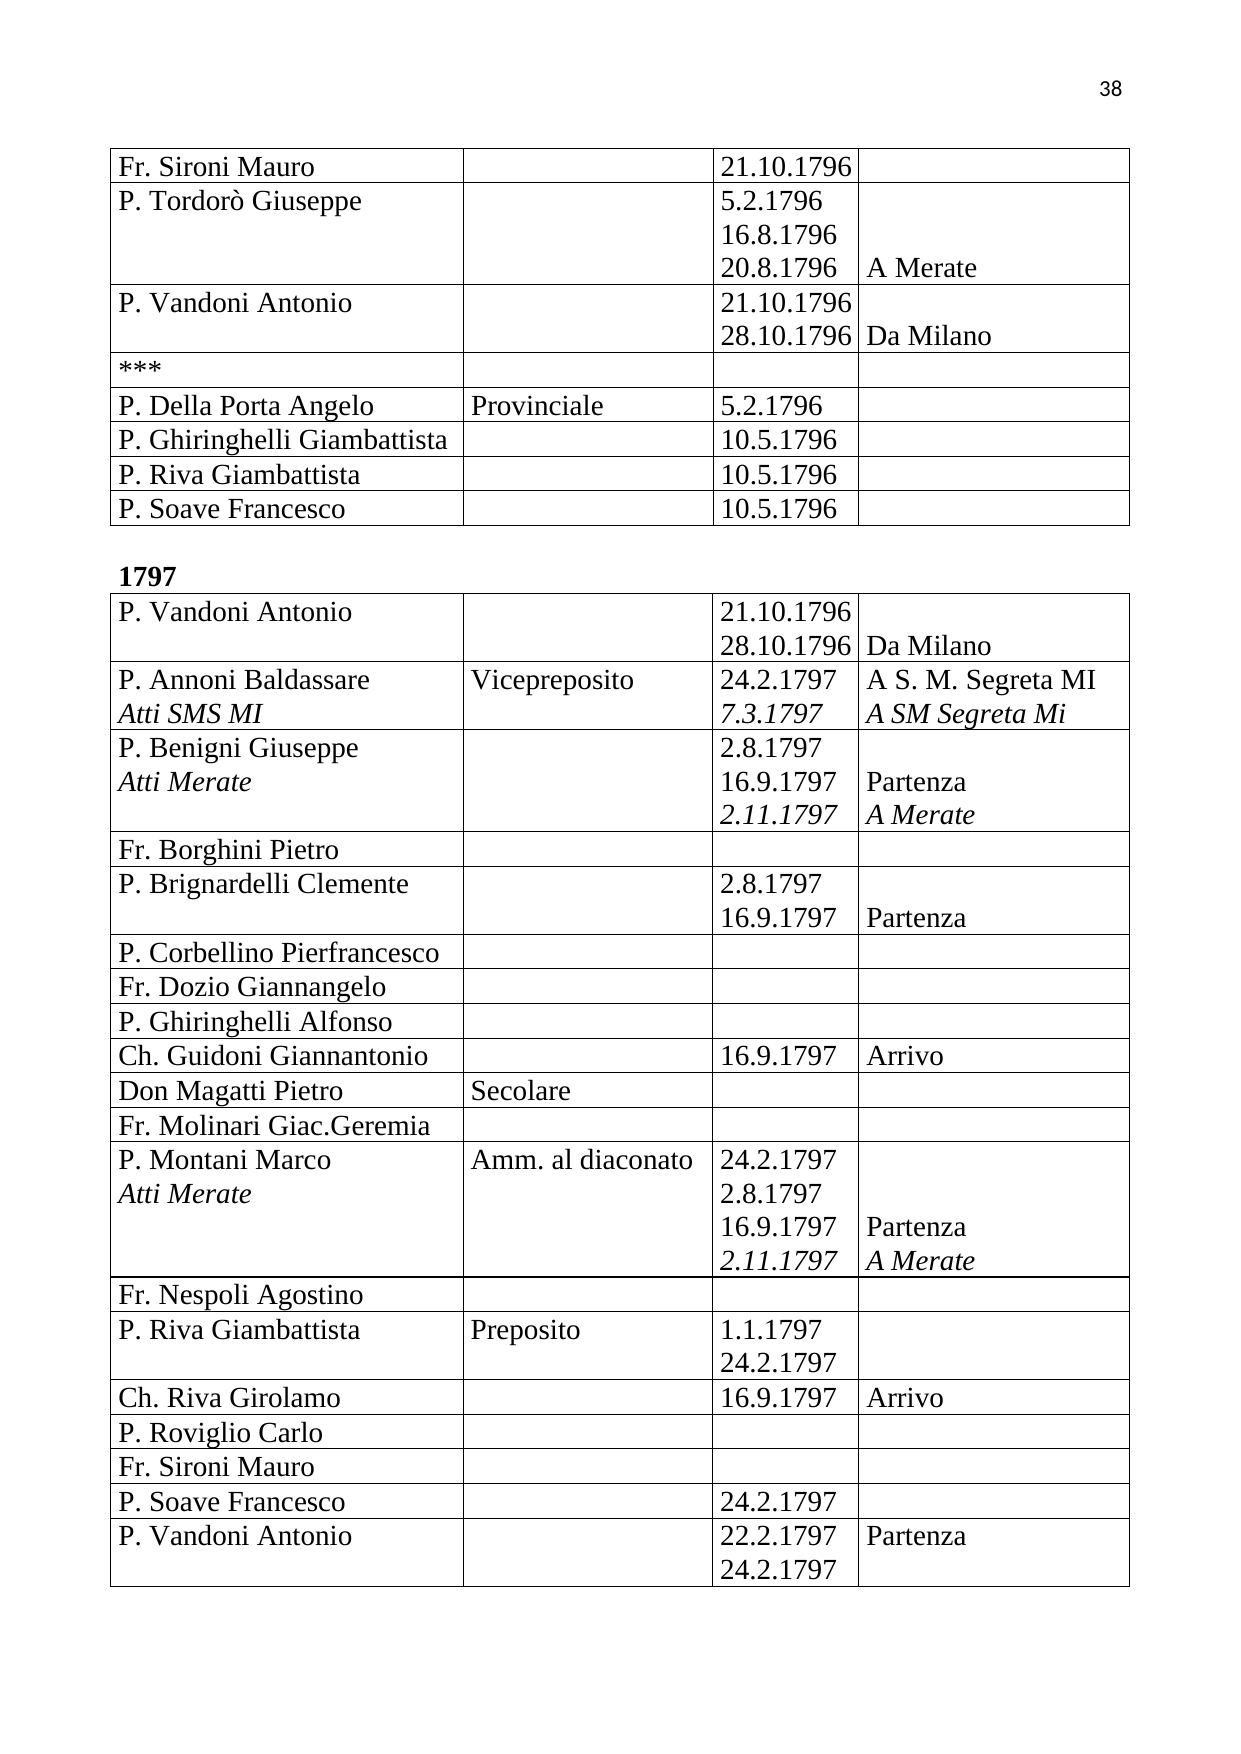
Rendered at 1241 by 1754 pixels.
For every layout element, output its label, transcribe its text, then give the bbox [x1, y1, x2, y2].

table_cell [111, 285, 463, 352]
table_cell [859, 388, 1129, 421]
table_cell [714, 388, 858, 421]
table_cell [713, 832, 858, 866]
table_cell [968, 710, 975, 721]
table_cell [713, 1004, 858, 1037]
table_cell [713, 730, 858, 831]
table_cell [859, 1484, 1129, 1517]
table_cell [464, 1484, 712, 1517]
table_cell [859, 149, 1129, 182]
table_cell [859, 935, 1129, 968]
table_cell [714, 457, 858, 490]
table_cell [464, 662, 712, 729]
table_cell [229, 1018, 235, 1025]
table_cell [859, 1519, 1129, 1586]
text 1797 [118, 559, 624, 593]
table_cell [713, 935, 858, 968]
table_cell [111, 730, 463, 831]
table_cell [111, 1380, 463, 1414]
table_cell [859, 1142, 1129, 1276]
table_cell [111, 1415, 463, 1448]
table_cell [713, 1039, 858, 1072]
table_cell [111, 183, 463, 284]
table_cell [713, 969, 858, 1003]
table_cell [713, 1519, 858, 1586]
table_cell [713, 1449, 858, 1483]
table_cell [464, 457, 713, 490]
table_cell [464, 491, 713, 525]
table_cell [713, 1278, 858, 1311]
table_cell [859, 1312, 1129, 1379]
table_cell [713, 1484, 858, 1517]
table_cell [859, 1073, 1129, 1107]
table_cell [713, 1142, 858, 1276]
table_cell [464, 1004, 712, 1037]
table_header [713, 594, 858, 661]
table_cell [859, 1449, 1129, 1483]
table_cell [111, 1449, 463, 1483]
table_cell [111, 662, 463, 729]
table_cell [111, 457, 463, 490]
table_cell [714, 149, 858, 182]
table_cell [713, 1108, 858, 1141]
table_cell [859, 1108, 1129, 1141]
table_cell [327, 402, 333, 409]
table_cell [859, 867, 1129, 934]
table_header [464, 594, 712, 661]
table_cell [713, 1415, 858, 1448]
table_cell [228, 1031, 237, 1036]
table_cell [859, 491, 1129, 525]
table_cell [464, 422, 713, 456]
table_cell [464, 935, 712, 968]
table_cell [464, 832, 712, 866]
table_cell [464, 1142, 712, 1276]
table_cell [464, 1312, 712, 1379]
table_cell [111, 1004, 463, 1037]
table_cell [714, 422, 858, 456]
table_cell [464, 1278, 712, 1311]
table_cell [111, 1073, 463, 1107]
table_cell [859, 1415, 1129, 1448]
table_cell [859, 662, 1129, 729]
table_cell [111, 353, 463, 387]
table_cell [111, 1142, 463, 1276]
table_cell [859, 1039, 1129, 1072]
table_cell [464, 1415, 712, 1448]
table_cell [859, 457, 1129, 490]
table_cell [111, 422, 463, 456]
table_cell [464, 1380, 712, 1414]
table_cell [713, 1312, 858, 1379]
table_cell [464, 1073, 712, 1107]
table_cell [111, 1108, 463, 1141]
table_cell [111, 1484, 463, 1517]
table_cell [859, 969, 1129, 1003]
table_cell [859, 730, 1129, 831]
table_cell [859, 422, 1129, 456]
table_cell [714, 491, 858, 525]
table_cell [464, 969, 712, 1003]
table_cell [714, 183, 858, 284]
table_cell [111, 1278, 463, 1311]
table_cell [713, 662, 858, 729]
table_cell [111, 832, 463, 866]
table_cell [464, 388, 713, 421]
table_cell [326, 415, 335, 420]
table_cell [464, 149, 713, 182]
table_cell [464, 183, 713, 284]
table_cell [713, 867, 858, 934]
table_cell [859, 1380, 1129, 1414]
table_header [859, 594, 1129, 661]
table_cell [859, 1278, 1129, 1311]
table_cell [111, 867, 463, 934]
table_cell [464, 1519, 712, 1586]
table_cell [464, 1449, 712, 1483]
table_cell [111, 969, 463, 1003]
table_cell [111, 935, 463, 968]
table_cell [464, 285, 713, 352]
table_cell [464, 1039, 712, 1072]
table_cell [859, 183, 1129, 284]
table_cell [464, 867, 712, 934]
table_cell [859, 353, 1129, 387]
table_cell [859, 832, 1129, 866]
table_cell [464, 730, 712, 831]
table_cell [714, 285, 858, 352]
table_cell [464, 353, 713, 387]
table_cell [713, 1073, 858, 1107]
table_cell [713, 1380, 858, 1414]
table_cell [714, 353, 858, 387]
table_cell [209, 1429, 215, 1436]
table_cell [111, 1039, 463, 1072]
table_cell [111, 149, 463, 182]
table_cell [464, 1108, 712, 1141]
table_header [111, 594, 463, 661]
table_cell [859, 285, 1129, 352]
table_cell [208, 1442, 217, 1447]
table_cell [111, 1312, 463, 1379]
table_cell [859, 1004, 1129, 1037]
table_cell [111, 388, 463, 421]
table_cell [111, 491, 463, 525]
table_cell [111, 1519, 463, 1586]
